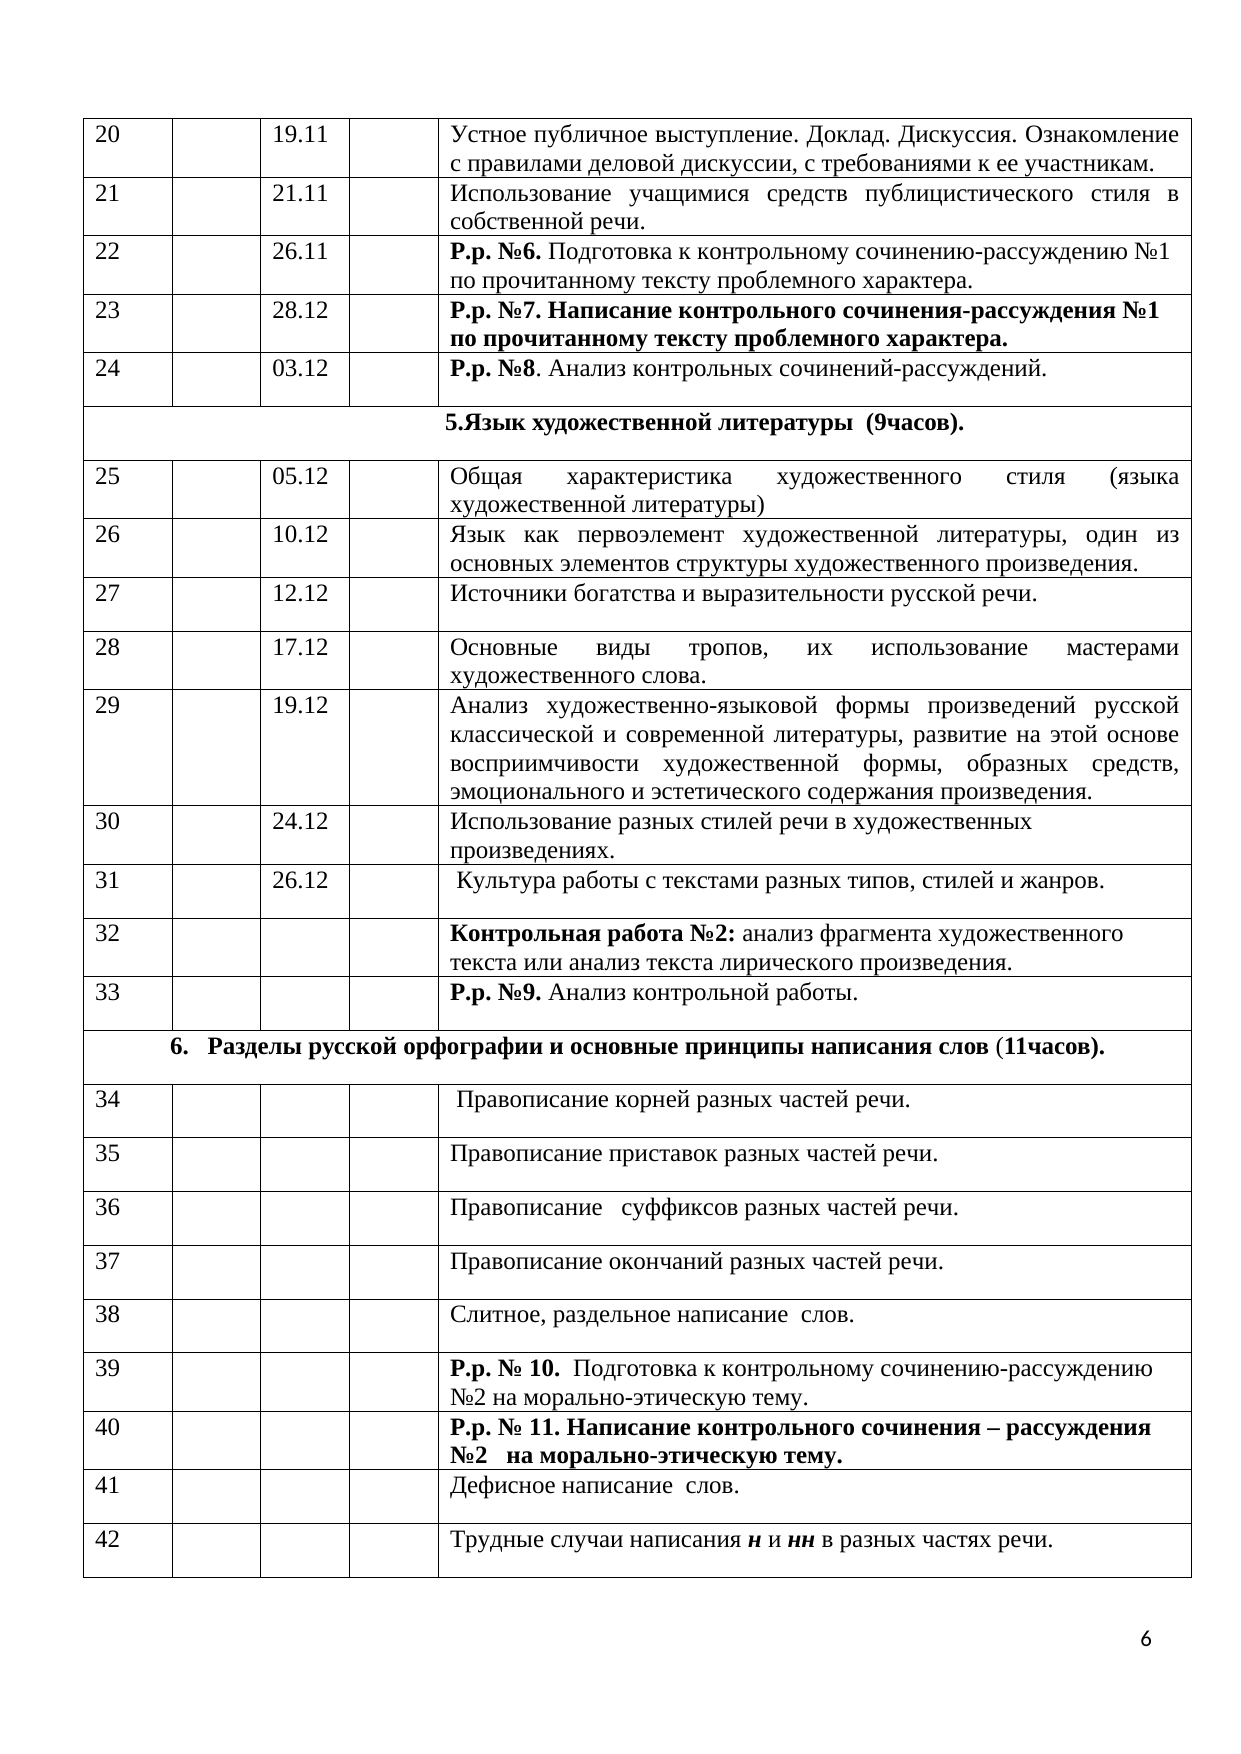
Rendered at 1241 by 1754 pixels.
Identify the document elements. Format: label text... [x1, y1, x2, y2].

table_cell Правописание приставок разных частей речи. [439, 1138, 1191, 1191]
table_cell [173, 1353, 260, 1411]
table_cell [173, 578, 260, 631]
table_cell [350, 1085, 438, 1137]
table_cell [261, 1300, 349, 1352]
table_cell [350, 353, 438, 406]
table_cell [261, 1412, 349, 1469]
table_cell Дефисное написание слов. [439, 1470, 1191, 1523]
table_cell 24 [84, 353, 172, 406]
table_cell Правописание суффиксов разных частей речи. [439, 1192, 1191, 1245]
table_cell 5.Язык художественной литературы (9часов). [84, 407, 1191, 460]
table_cell 28.12 [261, 295, 349, 352]
table_cell 30 [84, 806, 172, 864]
table_cell Общая характеристика художественного стиля (языка художественной литературы) [439, 461, 1191, 518]
table_cell [350, 1524, 438, 1577]
table_cell 26.12 [261, 865, 349, 917]
table_cell Использование разных стилей речи в художественных произведениях. [439, 806, 1191, 864]
table_cell [350, 1300, 438, 1352]
table_cell [173, 353, 260, 406]
table_cell 29 [84, 690, 172, 805]
table_cell [173, 1192, 260, 1245]
table_cell [173, 632, 260, 689]
table_cell [173, 1246, 260, 1298]
table_cell [261, 1353, 349, 1411]
table_cell [173, 236, 260, 294]
table_cell [350, 977, 438, 1030]
table_cell Основные виды тропов, их использование мастерами художественного слова. [439, 632, 1191, 689]
table_cell [261, 1246, 349, 1298]
table_cell [173, 690, 260, 805]
table_cell [261, 1524, 349, 1577]
table_cell 38 [84, 1300, 172, 1352]
table_cell Р.р. №9. Анализ контрольной работы. [439, 977, 1191, 1030]
table_cell 35 [84, 1138, 172, 1191]
table_cell [350, 236, 438, 294]
table_cell 22 [84, 236, 172, 294]
table_cell 26.11 [261, 236, 349, 294]
table_cell [350, 919, 438, 976]
table_cell [173, 119, 260, 177]
table_cell 23 [84, 295, 172, 352]
table_cell 21.11 [261, 178, 349, 235]
table_cell [350, 1192, 438, 1245]
table_cell Трудные случаи написания н и нн в разных частях речи. [439, 1524, 1191, 1577]
table_cell 39 [84, 1353, 172, 1411]
table_cell [350, 1353, 438, 1411]
table_cell [173, 178, 260, 235]
table_cell [261, 1138, 349, 1191]
table_cell [350, 519, 438, 577]
table_cell [173, 919, 260, 976]
table_cell [350, 1246, 438, 1298]
table_cell Язык как первоэлемент художественной литературы, один из основных элементов структуры художественного произведения. [439, 519, 1191, 577]
table_cell [350, 461, 438, 518]
table_cell 12.12 [261, 578, 349, 631]
table_cell 24.12 [261, 806, 349, 864]
table_cell 21 [84, 178, 172, 235]
table_cell [173, 519, 260, 577]
table_cell Р.р. №7. Написание контрольного сочинения-рассуждения №1 по прочитанному тексту проблемного характера. [439, 295, 1191, 352]
table_cell Р.р. №8. Анализ контрольных сочинений-рассуждений. [439, 353, 1191, 406]
table_cell 33 [84, 977, 172, 1030]
table_cell Р.р. №6. Подготовка к контрольному сочинению-рассуждению №1 по прочитанному тексту проблемного характера. [439, 236, 1191, 294]
table_cell [261, 1470, 349, 1523]
table_cell [173, 1138, 260, 1191]
table_cell Р.р. № 11. Написание контрольного сочинения – рассуждения №2 на морально-этическую тему. [439, 1412, 1191, 1469]
table_cell 41 [84, 1470, 172, 1523]
table_cell 37 [84, 1246, 172, 1298]
table_cell [350, 578, 438, 631]
table_cell 36 [84, 1192, 172, 1245]
table_cell [173, 977, 260, 1030]
table_cell 03.12 [261, 353, 349, 406]
table_cell [173, 461, 260, 518]
table_cell [173, 806, 260, 864]
table_cell Культура работы с текстами разных типов, стилей и жанров. [439, 865, 1191, 917]
table_cell 10.12 [261, 519, 349, 577]
table_cell 17.12 [261, 632, 349, 689]
table_cell [350, 1470, 438, 1523]
table_cell 26 [84, 519, 172, 577]
table_cell [173, 1412, 260, 1469]
table_cell 19.11 [261, 119, 349, 177]
table_cell [350, 295, 438, 352]
table_cell [261, 1085, 349, 1137]
table_cell Р.р. № 10. Подготовка к контрольному сочинению-рассуждению №2 на морально-этическую тему. [439, 1353, 1191, 1411]
table_cell Разделы русской орфографии и основные принципы написания слов (11часов). [84, 1031, 1191, 1083]
table_cell [173, 295, 260, 352]
table_cell Устное публичное выступление. Доклад. Дискуссия. Ознакомление с правилами деловой дискуссии, с требованиями к ее участникам. [439, 119, 1191, 177]
table_cell [173, 1300, 260, 1352]
table_cell [350, 690, 438, 805]
table_cell [350, 119, 438, 177]
table_cell Источники богатства и выразительности русской речи. [439, 578, 1191, 631]
table_cell 32 [84, 919, 172, 976]
table_cell [350, 865, 438, 917]
table_cell 20 [84, 119, 172, 177]
table_cell 34 [84, 1085, 172, 1137]
table_cell [173, 1524, 260, 1577]
table_cell 28 [84, 632, 172, 689]
table_cell [350, 1412, 438, 1469]
table_cell [350, 632, 438, 689]
table_cell Слитное, раздельное написание слов. [439, 1300, 1191, 1352]
table_cell 42 [84, 1524, 172, 1577]
table_cell [261, 919, 349, 976]
table_cell [173, 865, 260, 917]
table_cell [350, 1138, 438, 1191]
table_cell [350, 178, 438, 235]
table_cell 27 [84, 578, 172, 631]
table_cell Правописание корней разных частей речи. [439, 1085, 1191, 1137]
table_cell [173, 1085, 260, 1137]
table_cell [173, 1470, 260, 1523]
table_cell [261, 977, 349, 1030]
table_cell Правописание окончаний разных частей речи. [439, 1246, 1191, 1298]
table_cell [350, 806, 438, 864]
table_cell Контрольная работа №2: анализ фрагмента художественного текста или анализ текста лирического произведения. [439, 919, 1191, 976]
table_cell 40 [84, 1412, 172, 1469]
table_cell 05.12 [261, 461, 349, 518]
table_cell 31 [84, 865, 172, 917]
table_cell Анализ художественно-языковой формы произведений русской классической и современной литературы, развитие на этой основе восприимчивости художественной формы, образных средств, эмоционального и эстетического содержания произведения. [439, 690, 1191, 805]
table_cell [261, 1192, 349, 1245]
table_cell 25 [84, 461, 172, 518]
table_cell Использование учащимися средств публицистического стиля в собственной речи. [439, 178, 1191, 235]
table_cell 19.12 [261, 690, 349, 805]
